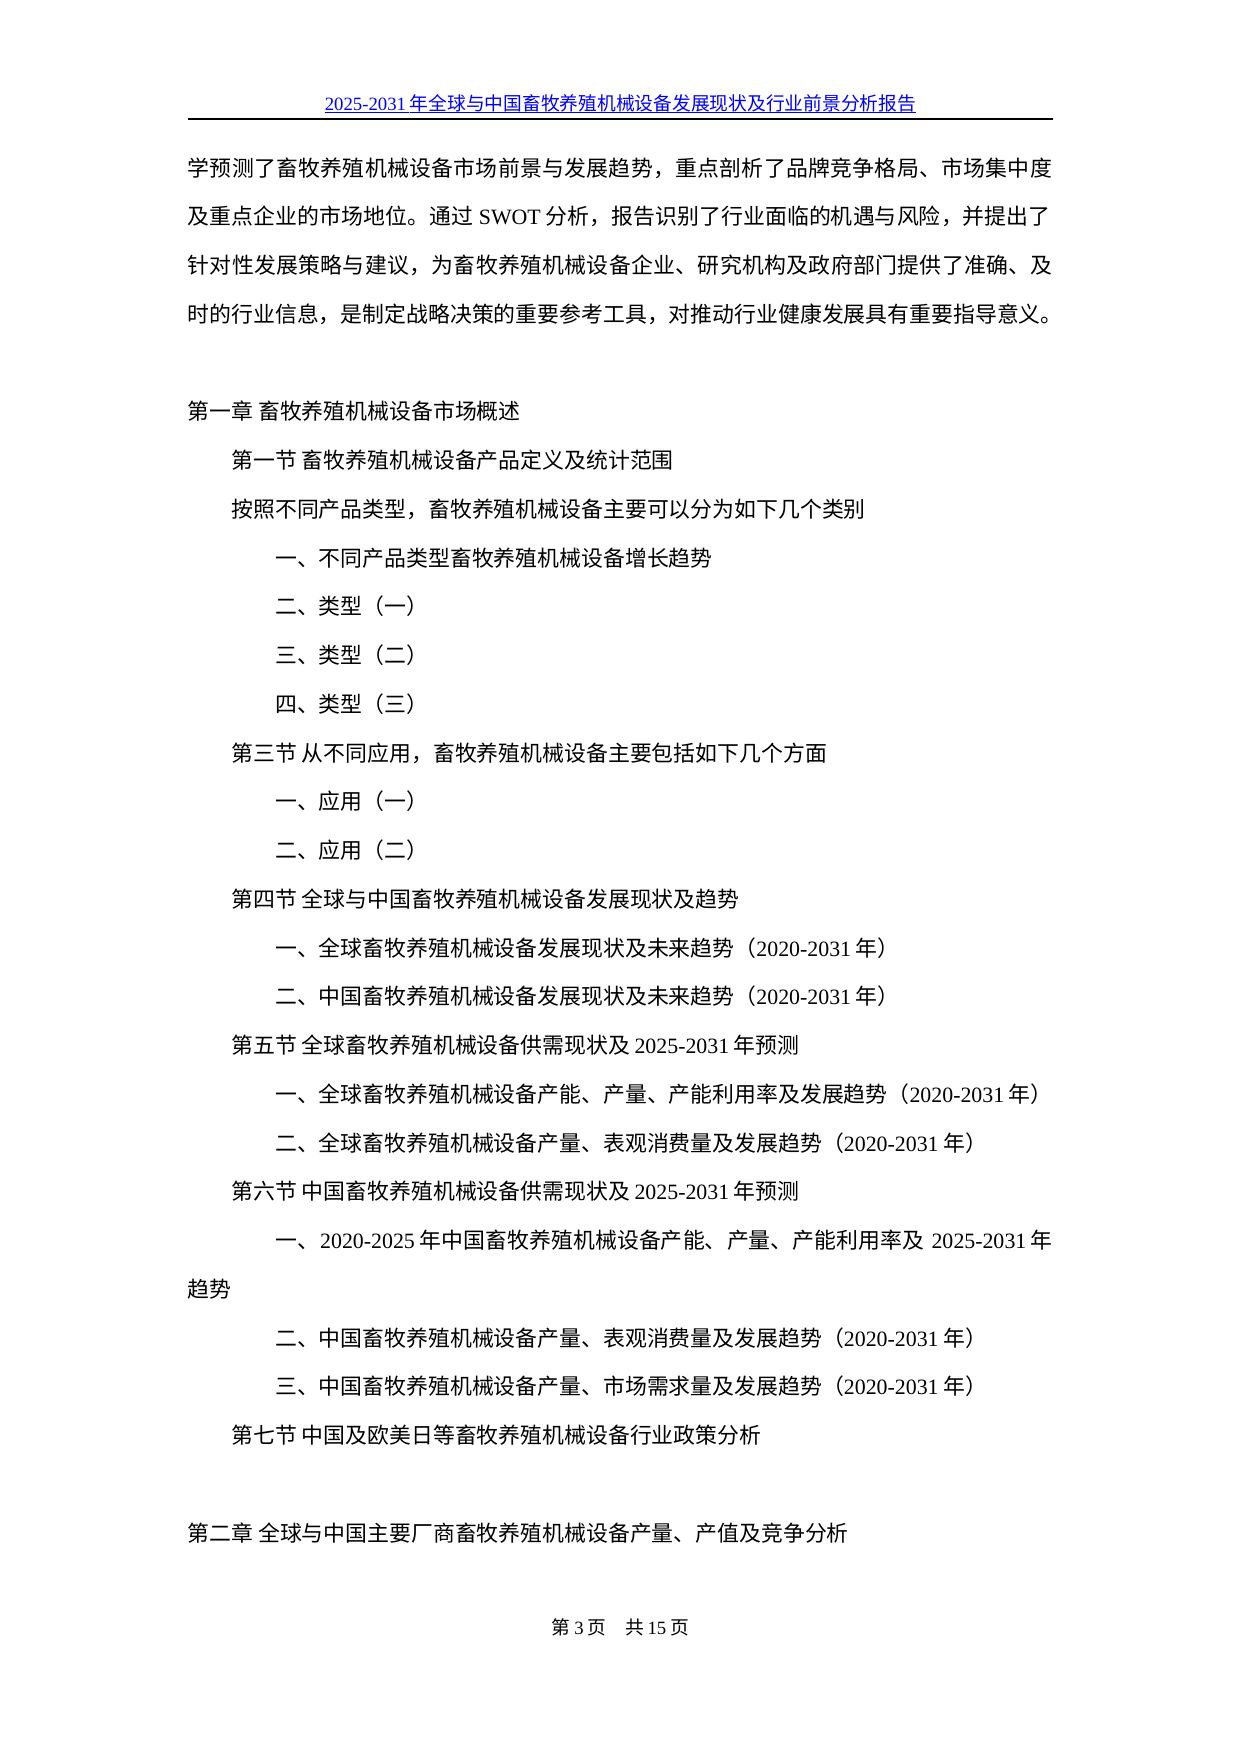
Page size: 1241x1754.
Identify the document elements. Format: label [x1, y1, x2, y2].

text [187, 150, 1053, 1548]
